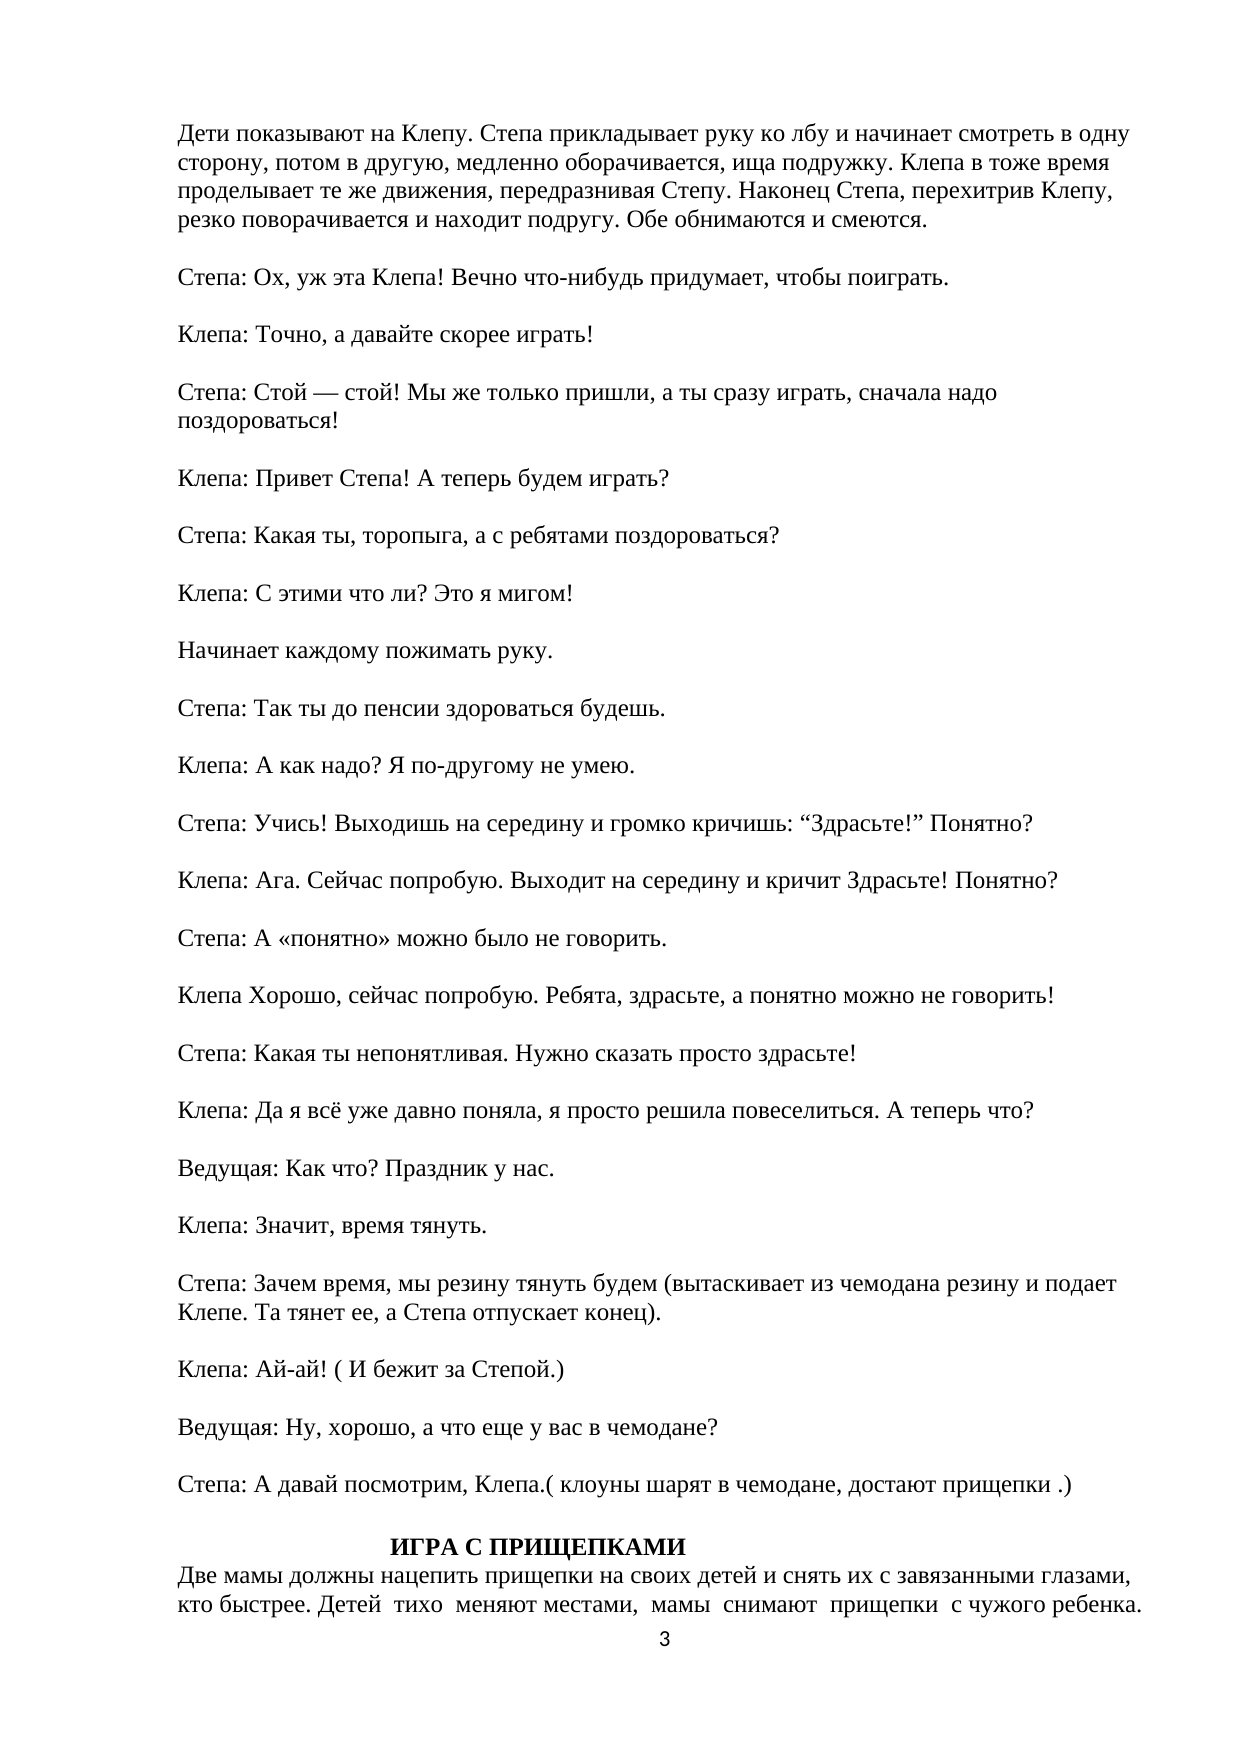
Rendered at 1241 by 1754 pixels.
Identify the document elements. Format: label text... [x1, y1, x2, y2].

text Клепа: Точно, а давайте скорее играть! [177, 319, 1152, 348]
text Степа: Учись! Выходишь на середину и громко кричишь: “Здрасьте!” Понятно? [177, 808, 1152, 837]
text Клепа: Привет Степа! А теперь будем играть? [177, 463, 1152, 492]
text Две мамы должны нацепить прищепки на своих детей и снять их с завязанными глазами, кто быстрее. Детей тихо меняют местами, мамы снимают прищепки с чужого ребенка. [177, 1560, 1152, 1618]
text ИГРА С ПРИЩЕПКАМИ [177, 1532, 1152, 1560]
text Клепа: А как надо? Я по-другому не умею. [177, 751, 1152, 779]
text Клепа Хорошо, сейчас попробую. Ребята, здрасьте, а понятно можно не говорить! [177, 981, 1152, 1009]
text Клепа: Да я всё уже давно поняла, я просто решила повеселиться. А теперь что? [177, 1096, 1152, 1124]
text Клепа: Ага. Сейчас попробую. Выходит на середину и кричит Здрасьте! Понятно? [177, 866, 1152, 894]
text Ведущая: Как что? Праздник у нас. [177, 1153, 1152, 1182]
text Степа: А «понятно» можно было не говорить. [177, 923, 1152, 952]
text Степа: Стой — стой! Мы же только пришли, а ты сразу играть, сначала надо поздороваться! [177, 377, 1152, 434]
text Клепа: Значит, время тянуть. [177, 1211, 1152, 1239]
text Клепа: Ай-ай! ( И бежит за Степой.) [177, 1354, 1152, 1383]
text Степа: Зачем время, мы резину тянуть будем (вытаскивает из чемодана резину и подает Клепе. Та тянет ее, а Степа отпускает конец). [177, 1268, 1152, 1326]
text Степа: Так ты до пенсии здороваться будешь. [177, 693, 1152, 722]
text Ведущая: Ну, хорошо, а что еще у вас в чемодане? [177, 1412, 1152, 1441]
text Начинает каждому пожимать руку. [177, 636, 1152, 664]
text Степа: Ох, уж эта Клепа! Вечно что-нибудь придумает, чтобы поиграть. [177, 262, 1152, 291]
text Степа: Какая ты непонятливая. Нужно сказать просто здрасьте! [177, 1038, 1152, 1067]
text Дети показывают на Клепу. Степа прикладывает руку ко лбу и начинает смотреть в одну сторону, потом в другую, медленно оборачивается, ища подружку. Клепа в тоже время проделывает те же движения, передразнивая Степу. Наконец Степа, перехитрив Клепу, резко поворачивается и находит подругу. Обе обнимаются и смеются. [177, 118, 1152, 233]
text Степа: А давай посмотрим, Клепа.( клоуны шарят в чемодане, достают прищепки .) [177, 1469, 1152, 1498]
text Клепа: С этими что ли? Это я мигом! [177, 578, 1152, 607]
text Степа: Какая ты, торопыга, а с ребятами поздороваться? [177, 521, 1152, 549]
